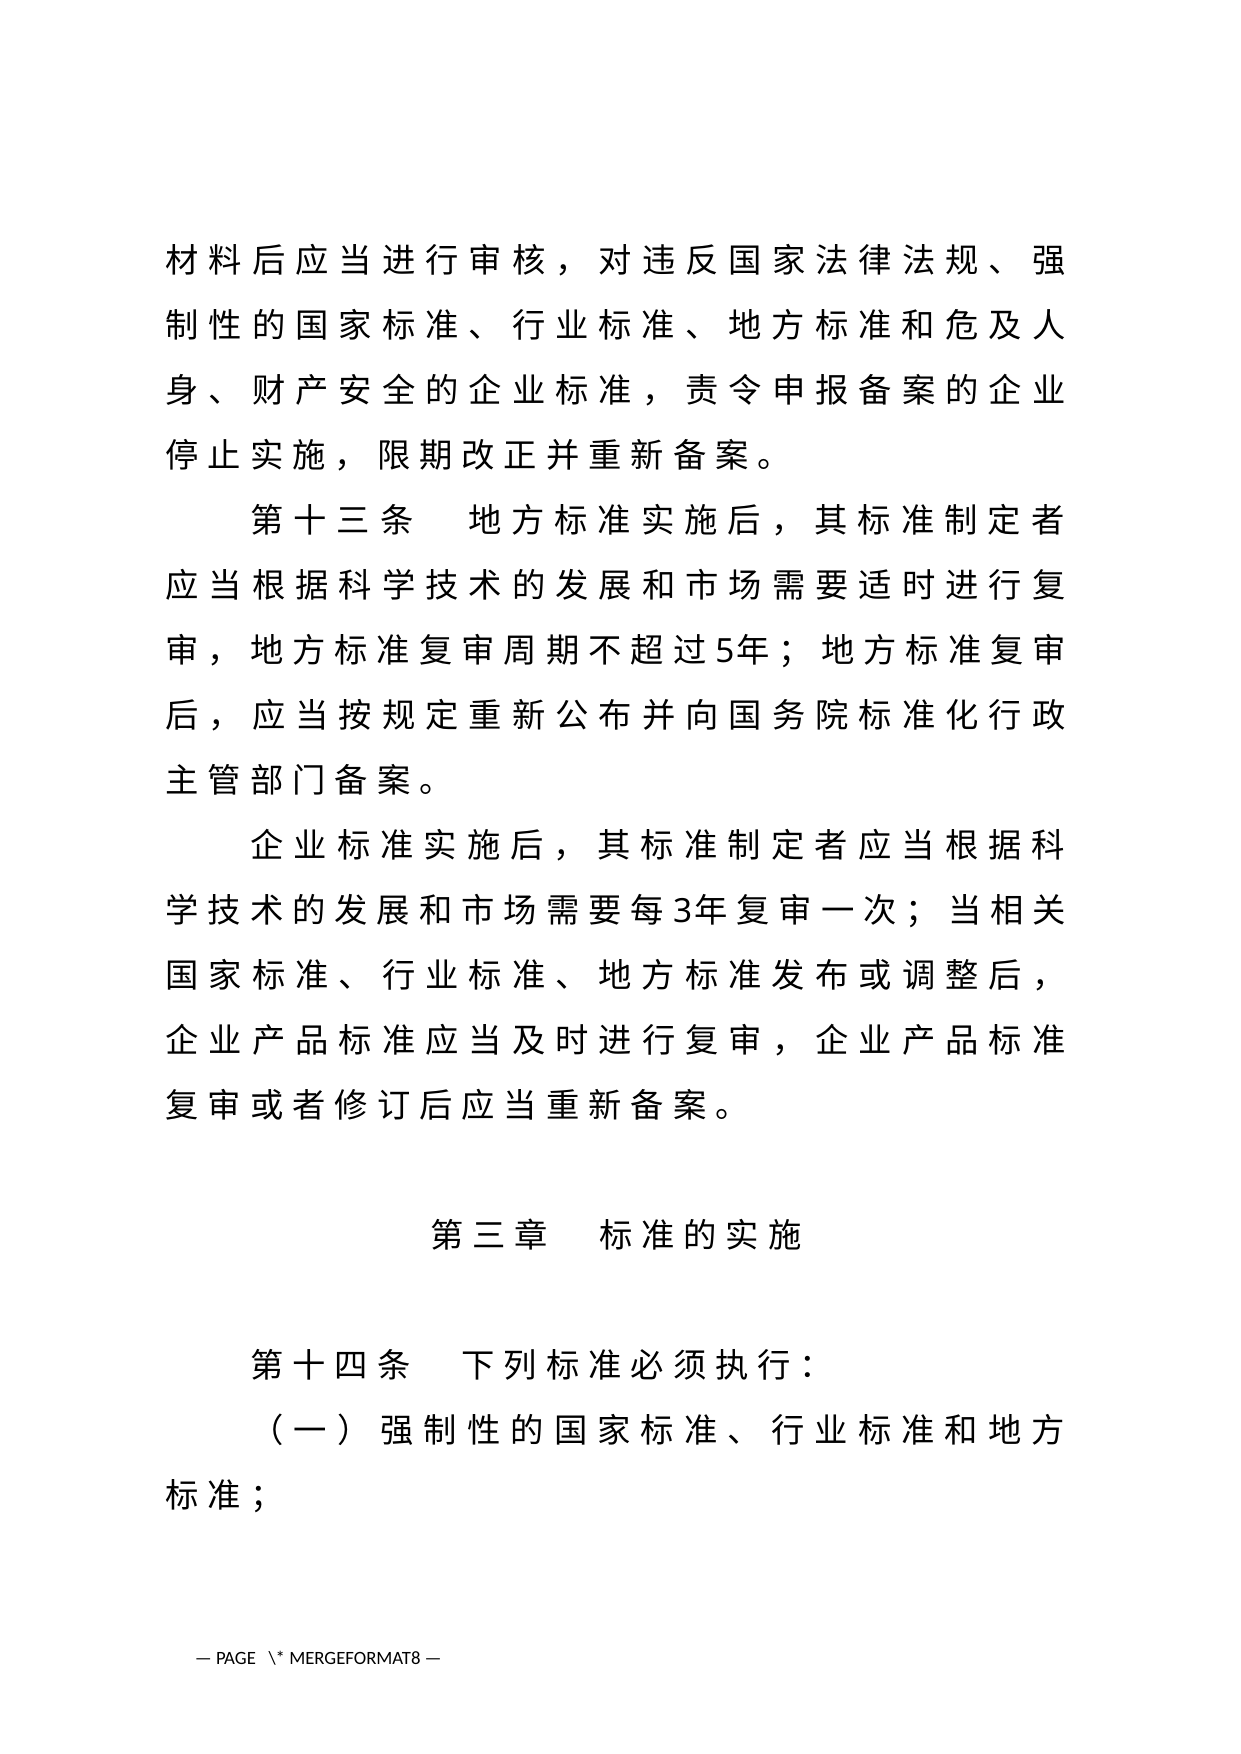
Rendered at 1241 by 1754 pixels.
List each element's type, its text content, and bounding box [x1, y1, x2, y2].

text 企业标准实施后，其标准制定者应当根据科学技术的发展和市场需要每3年复审一次；当相关国家标准、行业标准、地方标准发布或调整后，企业产品标准应当及时进行复审，企业产品标准复审或者修订后应当重新备案。 [165, 811, 1075, 1136]
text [165, 226, 1075, 486]
text 第十四条 下列标准必须执行： [165, 1331, 1075, 1396]
text 第三章 标准的实施 [165, 1201, 1075, 1266]
text 第十三条 地方标准实施后，其标准制定者应当根据科学技术的发展和市场需要适时进行复审，地方标准复审周期不超过5年；地方标准复审后，应当按规定重新公布并向国务院标准化行政主管部门备案。 [165, 486, 1075, 811]
text （一）强制性的国家标准、行业标准和地方标准； [165, 1396, 1075, 1526]
